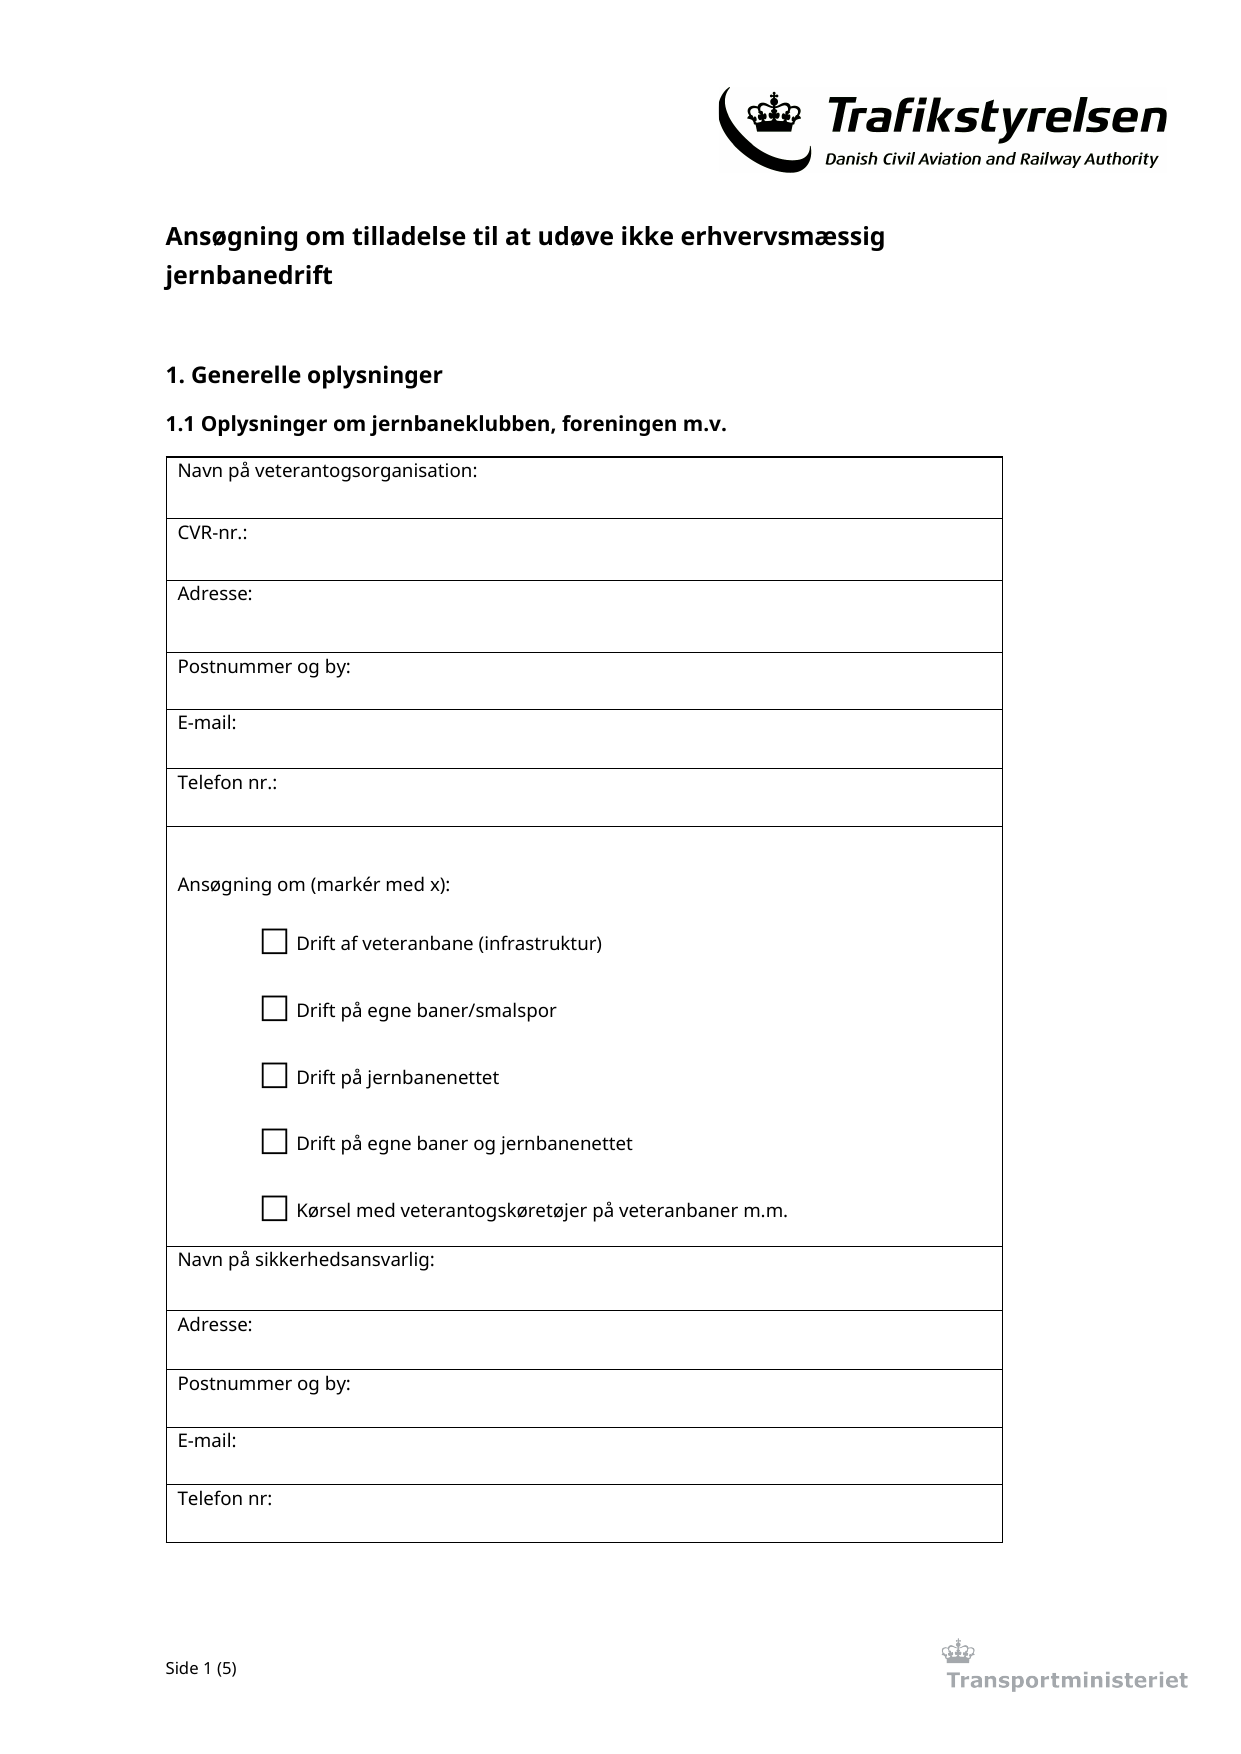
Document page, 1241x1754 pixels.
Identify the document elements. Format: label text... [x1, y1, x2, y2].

table_cell Telefon nr.: [167, 769, 1002, 826]
table_cell E-mail: [167, 1428, 1002, 1484]
text 1. Generelle oplysninger [165, 359, 909, 390]
table_cell Adresse: [167, 1311, 1002, 1369]
table_cell Telefon nr: [167, 1485, 1002, 1542]
table_cell Navn på sikkerhedsansvarlig: [167, 1247, 1002, 1310]
table_cell CVR-nr.: [167, 519, 1002, 579]
table_cell Postnummer og by: [167, 1370, 1002, 1427]
table_cell E-mail: [167, 710, 1002, 768]
text 1.1 Oplysninger om jernbaneklubben, foreningen m.v. [165, 409, 909, 438]
picture [941, 1638, 1188, 1692]
table_cell Postnummer og by: [167, 653, 1002, 708]
table_cell Ansøgning om (markér med x): Drift af veteranbane (infrastruktur) Drift på egne baner/smalspor Drift på jernbanenettet Drift på egne baner og jernbanenettet Kørsel med veterantogskøretøjer på veteranbaner m.m. [167, 827, 1002, 1246]
table_cell Adresse: [167, 581, 1002, 652]
table_header Navn på veterantogsorganisation: [167, 458, 1002, 518]
text Ansøgning om tilladelse til at udøve ikke erhvervsmæssig jernbanedrift [165, 218, 1007, 292]
picture [718, 87, 1167, 173]
